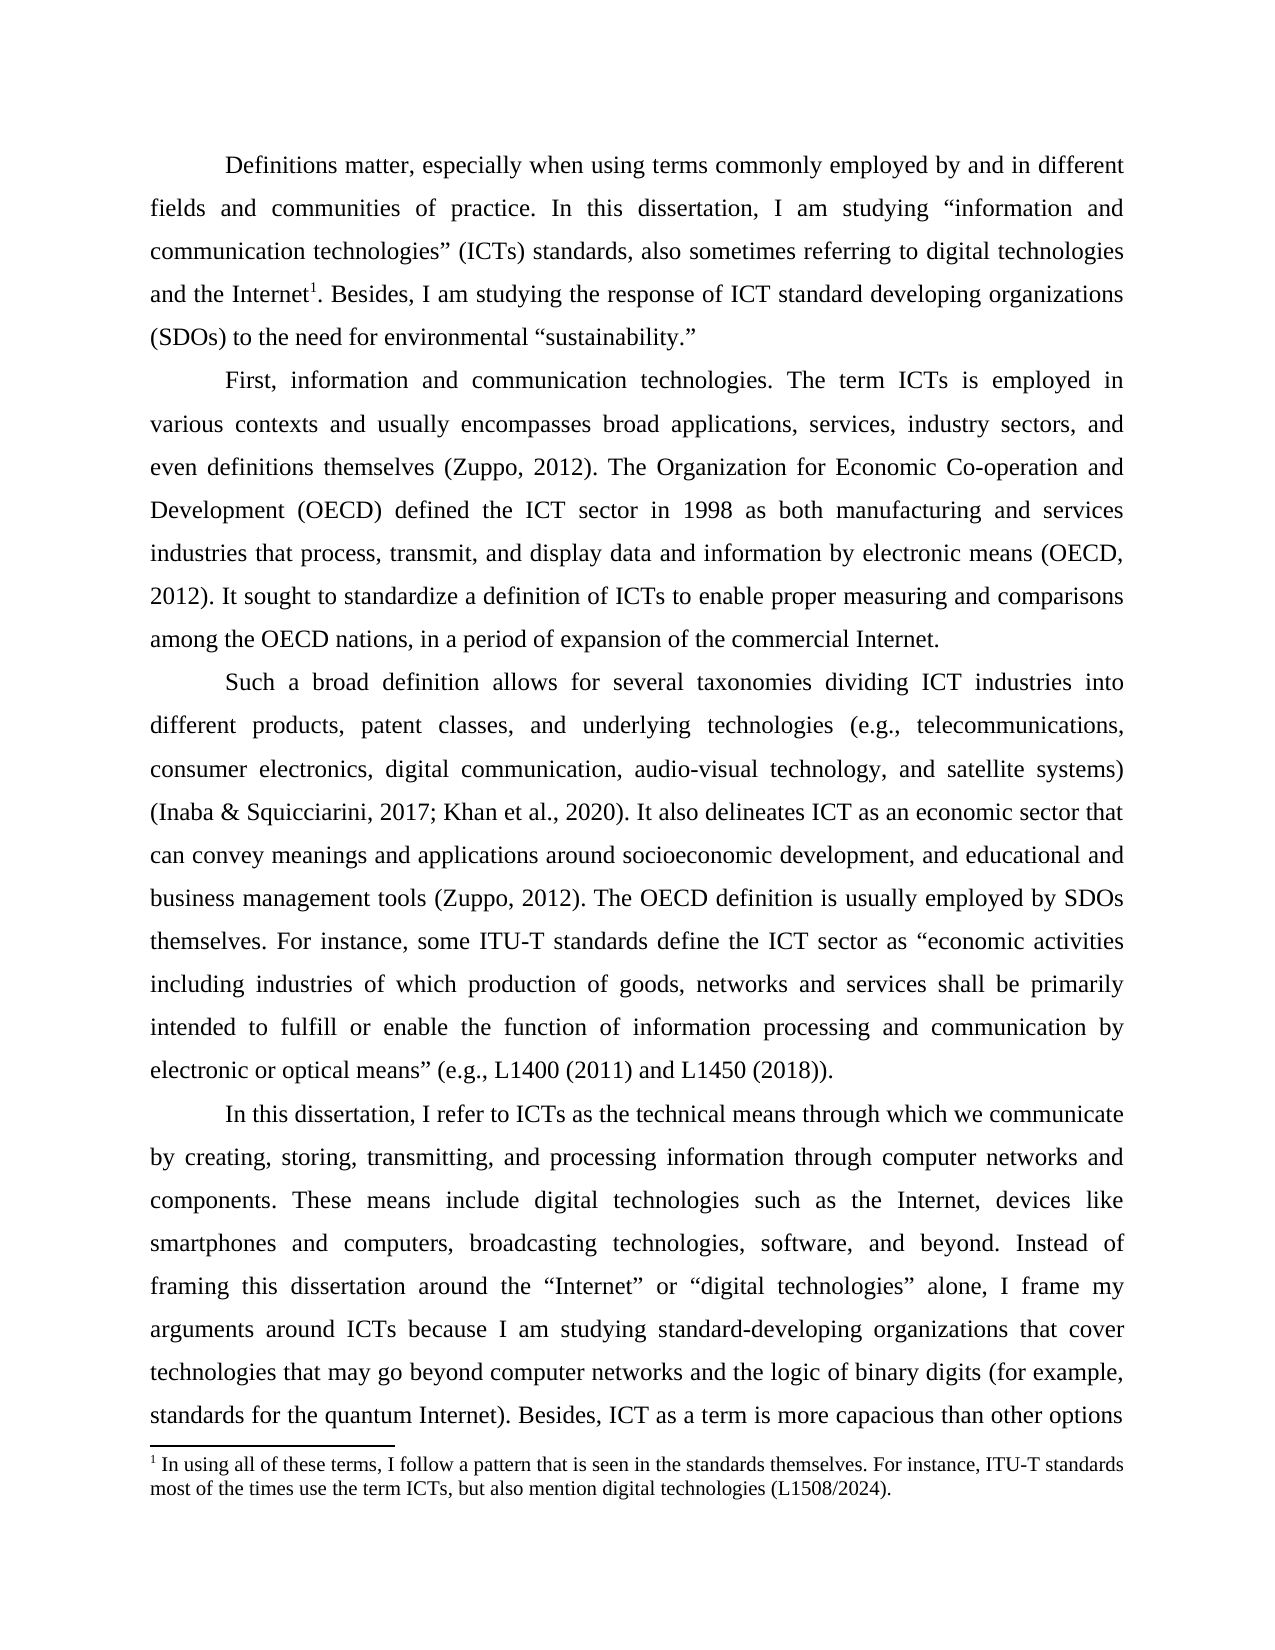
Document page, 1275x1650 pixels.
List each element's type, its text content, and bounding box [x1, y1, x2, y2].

text Definitions matter, especially when using terms commonly employed by and in different fields and communities of practice. In this dissertation, I am studying “information and communication technologies” (ICTs) standards, also sometimes referring to digital technologies and the Internet. Besides, I am studying the response of ICT standard developing organizations (SDOs) to the need for environmental “sustainability.” [150, 150, 1125, 351]
text First, information and communication technologies. The term ICTs is employed in various contexts and usually encompasses broad applications, services, industry sectors, and even definitions themselves (Zuppo, 2012). The Organization for Economic Co-operation and Development (OECD) defined the ICT sector in 1998 as both manufacturing and services industries that process, transmit, and display data and information by electronic means (OECD, 2012). It sought to standardize a definition of ICTs to enable proper measuring and comparisons among the OECD nations, in a period of expansion of the commercial Internet. [150, 366, 1125, 653]
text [150, 1099, 1125, 1429]
text Such a broad definition allows for several taxonomies dividing ICT industries into different products, patent classes, and underlying technologies (e.g., telecommunications, consumer electronics, digital communication, audio-visual technology, and satellite systems) (Inaba & Squicciarini, 2017; Khan et al., 2020). It also delineates ICT as an economic sector that can convey meanings and applications around socioeconomic development, and educational and business management tools (Zuppo, 2012). The OECD definition is usually employed by SDOs themselves. For instance, some ITU-T standards define the ICT sector as “economic activities including industries of which production of goods, networks and services shall be primarily intended to fulfill or enable the function of information processing and communication by electronic or optical means” (e.g., L1400 (2011) and L1450 (2018)). [150, 667, 1125, 1084]
